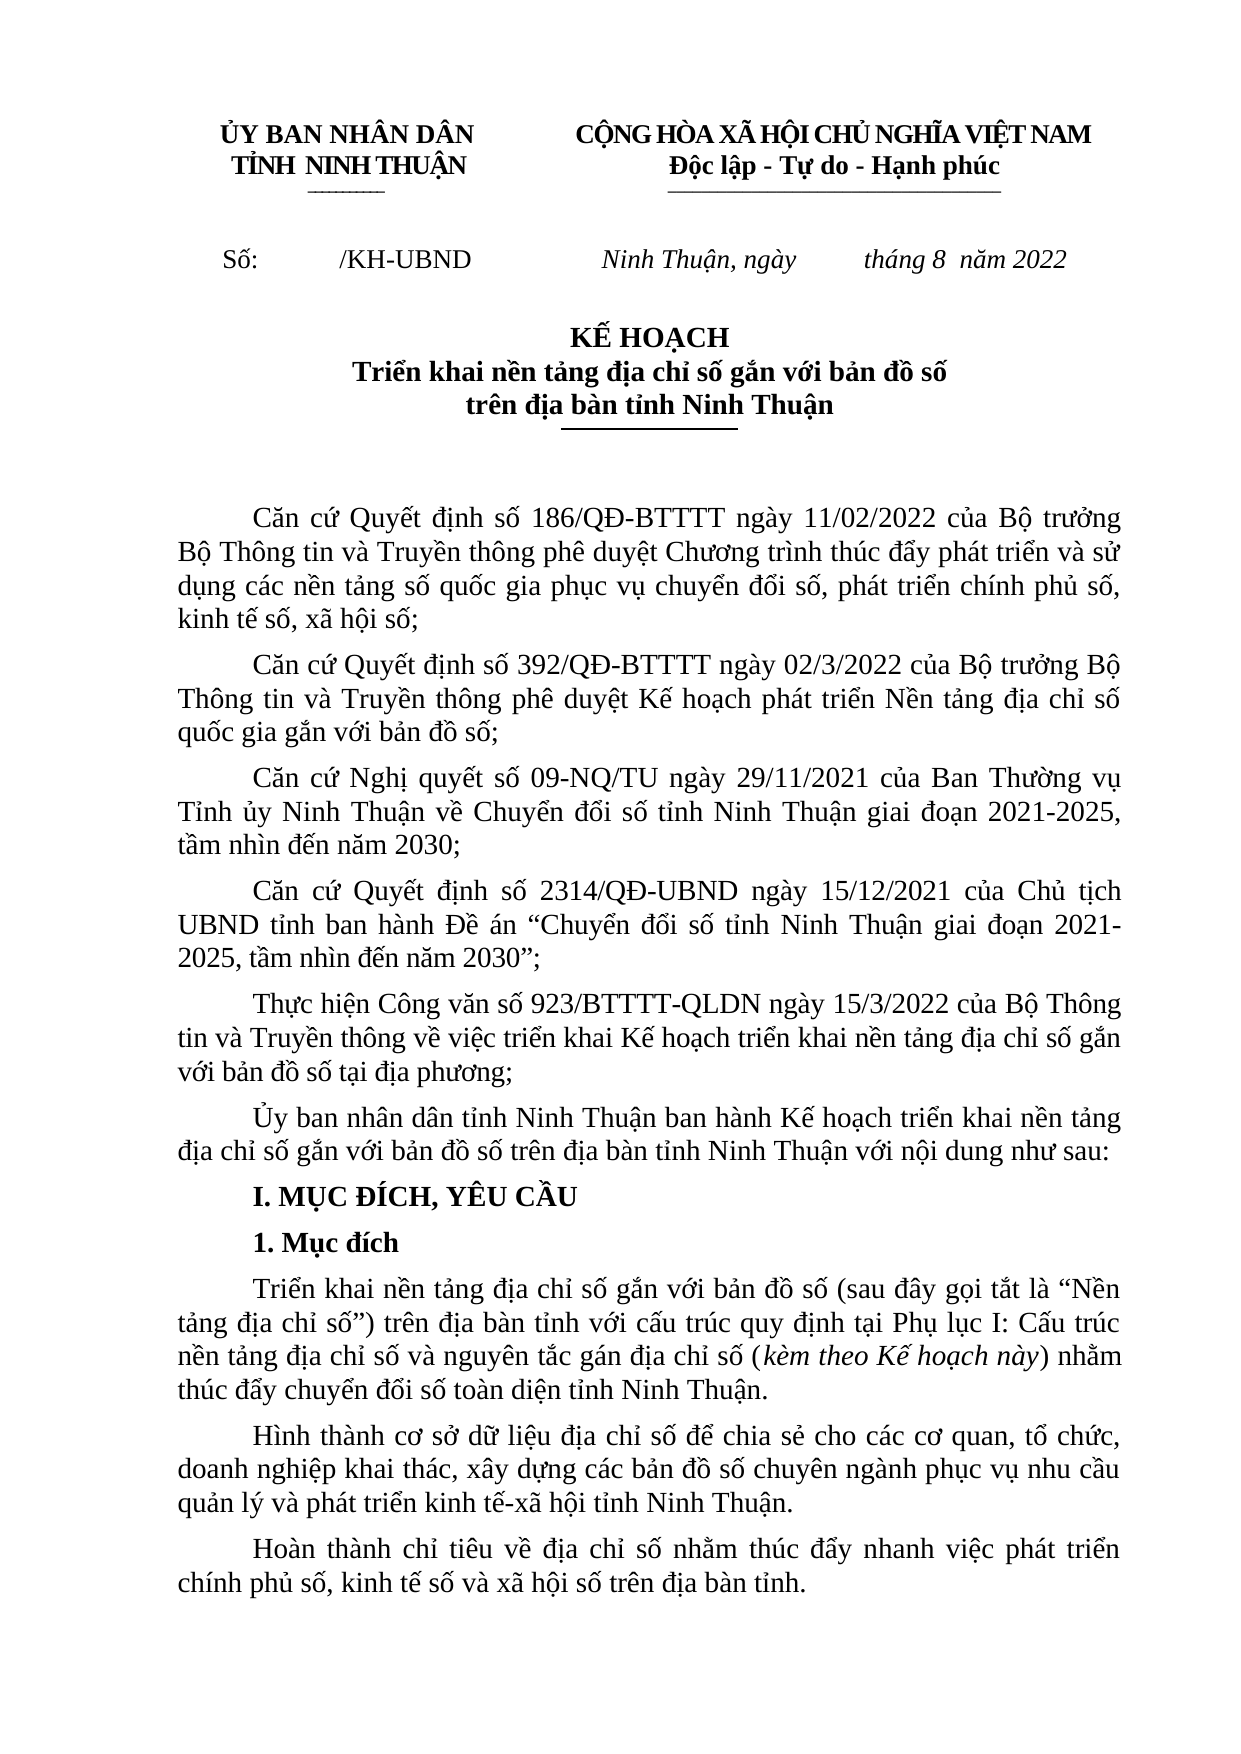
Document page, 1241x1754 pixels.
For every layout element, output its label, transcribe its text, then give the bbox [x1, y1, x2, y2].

text trên địa bàn tỉnh Ninh Thuận [177, 387, 1122, 421]
table_cell Ninh Thuận, ngày tháng 8 năm 2022 [532, 231, 1137, 287]
table_header CỘNG HÒA XÃ HỘI CHỦ NGHĨA VIỆT NAM Độc lập - Tự do - Hạnh phúc –––––––––––––––––––––––––––––––––––––––– [532, 118, 1137, 231]
text Căn cứ Nghị quyết số 09-NQ/TU ngày 29/11/2021 của Ban Thường vụ Tỉnh ủy Ninh Thuận về Chuyển đổi số tỉnh Ninh Thuận giai đoạn 2021-2025, tầm nhìn đến năm 2030; [177, 760, 1122, 861]
text Hình thành cơ sở dữ liệu địa chỉ số để chia sẻ cho các cơ quan, tổ chức, doanh nghiệp khai thác, xây dựng các bản đồ số chuyên ngành phục vụ nhu cầu quản lý và phát triển kinh tế-xã hội tỉnh Ninh Thuận. [177, 1418, 1122, 1519]
table_cell Số: /KH-UBND [163, 231, 532, 287]
text I. MỤC ĐÍCH, YÊU CẦU [177, 1179, 1122, 1213]
text Căn cứ Quyết định số 2314/QĐ-UBND ngày 15/12/2021 của Chủ tịch UBND tỉnh ban hành Đề án “Chuyển đổi số tỉnh Ninh Thuận giai đoạn 2021-2025, tầm nhìn đến năm 2030”; [177, 873, 1122, 974]
text Triển khai nền tảng địa chỉ số gắn với bản đồ số [177, 354, 1122, 387]
text 1. Mục đích [177, 1225, 1122, 1259]
text KẾ HOẠCH [177, 320, 1122, 354]
text Triển khai nền tảng địa chỉ số gắn với bản đồ số (sau đây gọi tắt là “Nền tảng địa chỉ số”) trên địa bàn tỉnh với cấu trúc quy định tại Phụ lục I: Cấu trúc nền tảng địa chỉ số và nguyên tắc gán địa chỉ số (kèm theo Kế hoạch này) nhằm thúc đẩy chuyển đổi số toàn diện tỉnh Ninh Thuận. [177, 1271, 1122, 1406]
table_header ỦY BAN NHÂN DÂN TỈNH NINH THUẬN ––––––––––– [163, 118, 532, 231]
text Ủy ban nhân dân tỉnh Ninh Thuận ban hành Kế hoạch triển khai nền tảng địa chỉ số gắn với bản đồ số trên địa bàn tỉnh Ninh Thuận với nội dung như sau: [177, 1100, 1122, 1167]
text Căn cứ Quyết định số 186/QĐ-BTTTT ngày 11/02/2022 của Bộ trưởng Bộ Thông tin và Truyền thông phê duyệt Chương trình thúc đẩy phát triển và sử dụng các nền tảng số quốc gia phục vụ chuyển đổi số, phát triển chính phủ số, kinh tế số, xã hội số; [177, 501, 1122, 635]
text Thực hiện Công văn số 923/BTTTT-QLDN ngày 15/3/2022 của Bộ Thông tin và Truyền thông về việc triển khai Kế hoạch triển khai nền tảng địa chỉ số gắn với bản đồ số tại địa phương; [177, 987, 1122, 1087]
text Hoàn thành chỉ tiêu về địa chỉ số nhằm thúc đẩy nhanh việc phát triển chính phủ số, kinh tế số và xã hội số trên địa bàn tỉnh. [177, 1531, 1122, 1598]
text Căn cứ Quyết định số 392/QĐ-BTTTT ngày 02/3/2022 của Bộ trưởng Bộ Thông tin và Truyền thông phê duyệt Kế hoạch phát triển Nền tảng địa chỉ số quốc gia gắn với bản đồ số; [177, 647, 1122, 748]
